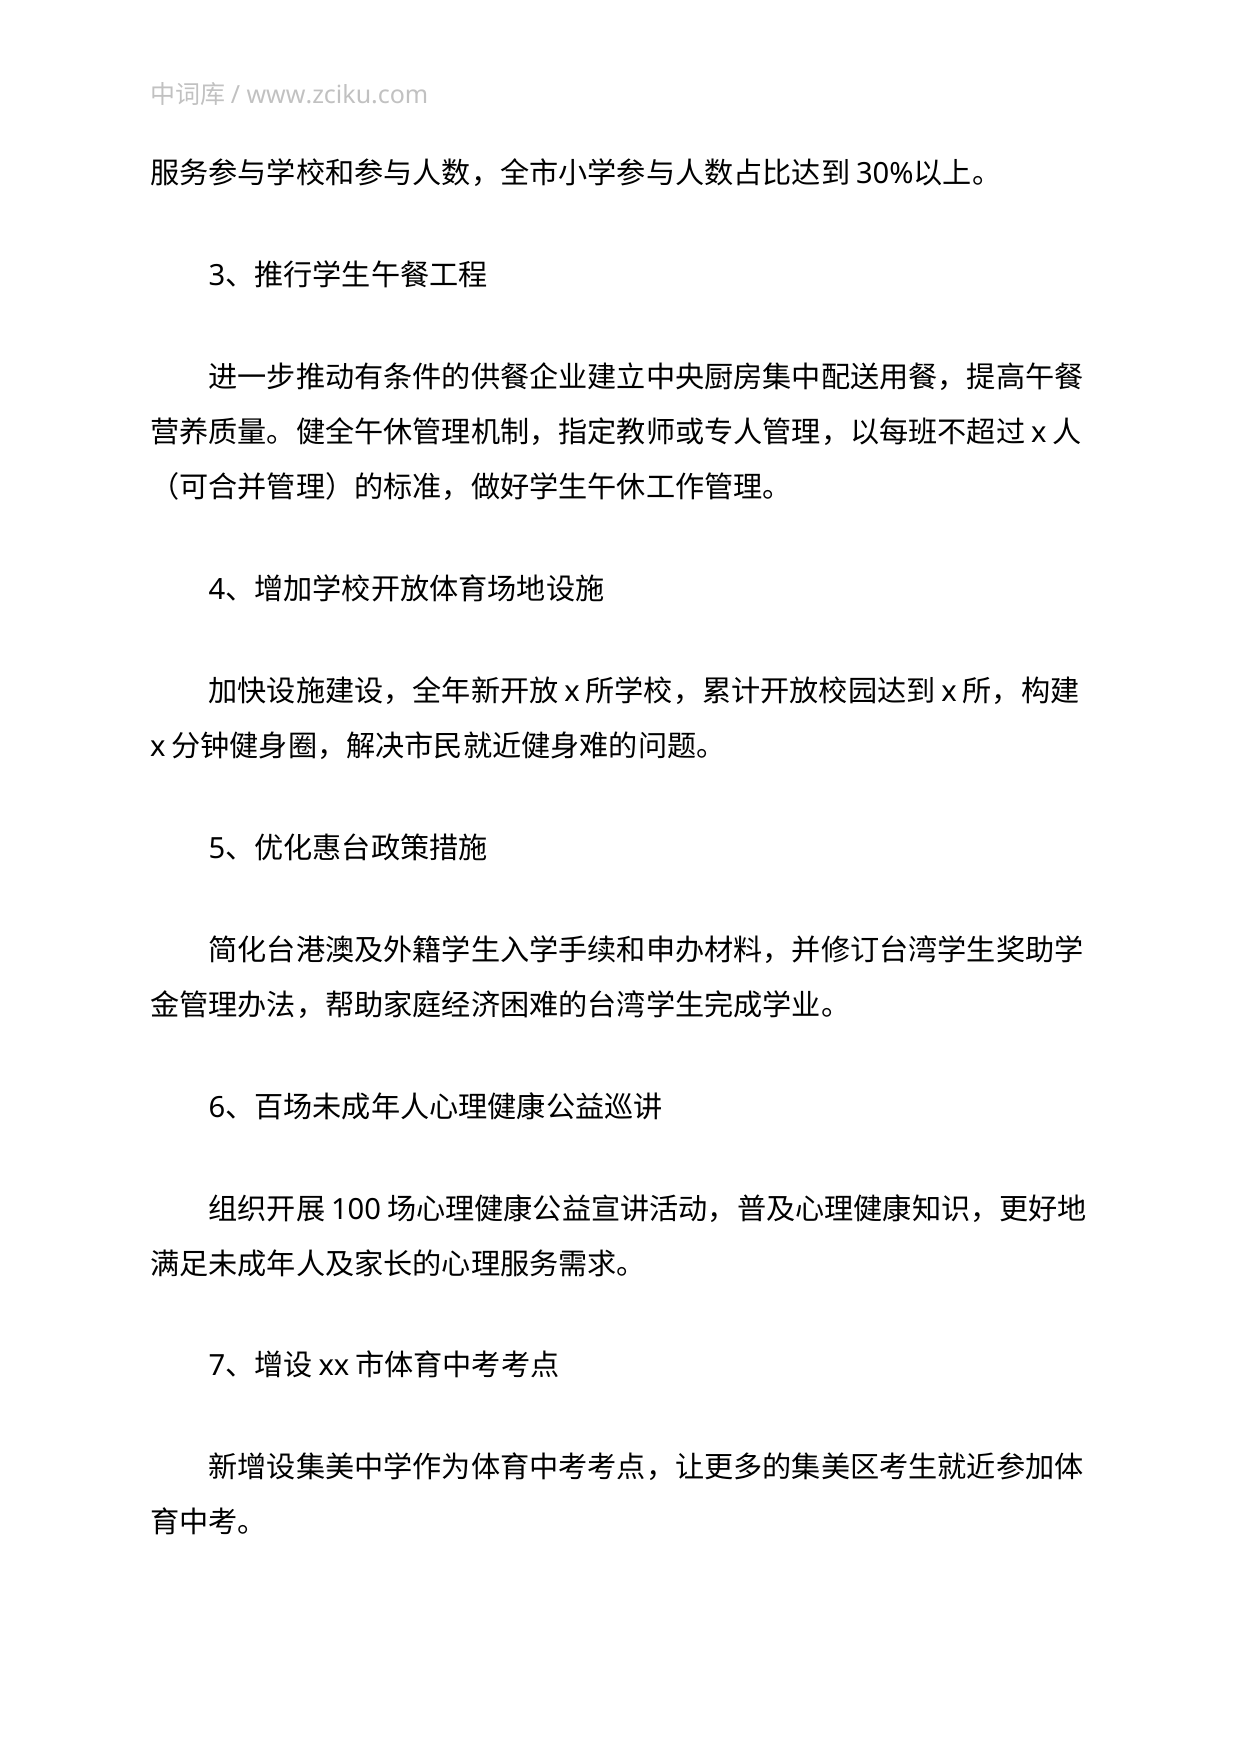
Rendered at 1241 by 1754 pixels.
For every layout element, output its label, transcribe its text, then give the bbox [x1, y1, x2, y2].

text 简化台港澳及外籍学生入学手续和申办材料，并修订台湾学生奖助学金管理办法，帮助家庭经济困难的台湾学生完成学业。 [150, 927, 1090, 1024]
text 组织开展100场心理健康公益宣讲活动，普及心理健康知识，更好地满足未成年人及家长的心理服务需求。 [150, 1185, 1090, 1282]
text 加快设施建设，全年新开放x所学校，累计开放校园达到x所，构建x分钟健身圈，解决市民就近健身难的问题。 [150, 668, 1090, 765]
text 新增设集美中学作为体育中考考点，让更多的集美区考生就近参加体育中考。 [150, 1444, 1090, 1541]
text 4、增加学校开放体育场地设施 [150, 566, 1090, 608]
text 5、优化惠台政策措施 [150, 824, 1090, 867]
text 7、增设xx市体育中考考点 [150, 1342, 1090, 1384]
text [150, 150, 1090, 192]
text 进一步推动有条件的供餐企业建立中央厨房集中配送用餐，提高午餐营养质量。健全午休管理机制，指定教师或专人管理，以每班不超过x人（可合并管理）的标准，做好学生午休工作管理。 [150, 354, 1090, 506]
text 3、推行学生午餐工程 [150, 252, 1090, 294]
text 6、百场未成年人心理健康公益巡讲 [150, 1083, 1090, 1126]
